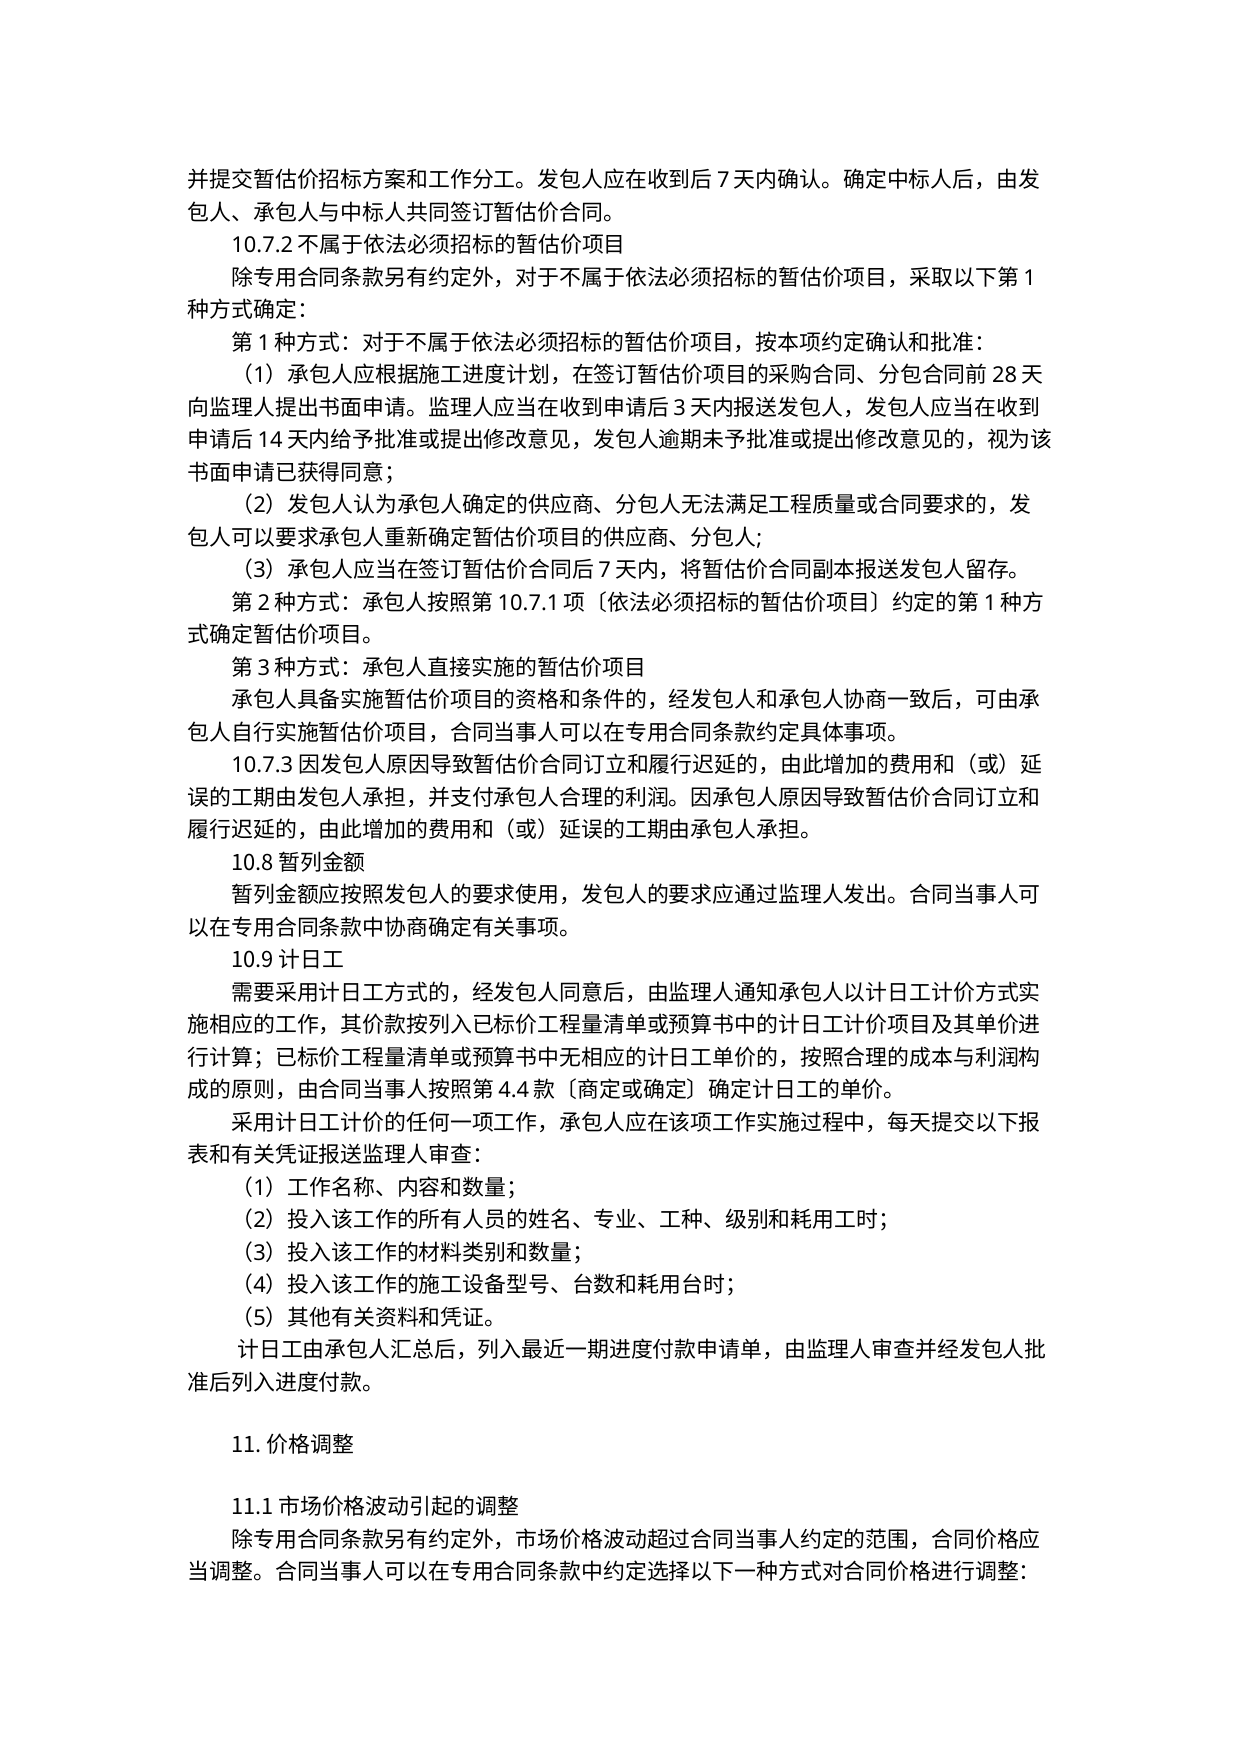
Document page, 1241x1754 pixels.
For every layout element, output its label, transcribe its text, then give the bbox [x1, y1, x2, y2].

text （2）发包人认为承包人确定的供应商、分包人无法满足工程质量或合同要求的，发包人可以要求承包人重新确定暂估价项目的供应商、分包人; [187, 487, 1053, 552]
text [187, 162, 1053, 227]
text 计日工由承包人汇总后，列入最近一期进度付款申请单，由监理人审查并经发包人批准后列入进度付款。 [187, 1332, 1053, 1397]
text 除专用合同条款另有约定外，对于不属于依法必须招标的暂估价项目，采取以下第1种方式确定： [187, 259, 1053, 324]
text 采用计日工计价的任何一项工作，承包人应在该项工作实施过程中，每天提交以下报表和有关凭证报送监理人审查： [187, 1104, 1053, 1169]
text 10.7.3 因发包人原因导致暂估价合同订立和履行迟延的，由此增加的费用和（或）延误的工期由发包人承担，并支付承包人合理的利润。因承包人原因导致暂估价合同订立和履行迟延的，由此增加的费用和（或）延误的工期由承包人承担。 [187, 747, 1053, 844]
subtitle 10.9计日工 [187, 942, 1053, 974]
text 10.7.2不属于依法必须招标的暂估价项目 [187, 227, 1053, 259]
text （4）投入该工作的施工设备型号、台数和耗用台时； [187, 1267, 1053, 1299]
subtitle 11.1市场价格波动引起的调整 [187, 1489, 1053, 1521]
subtitle 11. 价格调整 [187, 1426, 1053, 1459]
text （3）承包人应当在签订暂估价合同后7天内，将暂估价合同副本报送发包人留存。 [187, 552, 1053, 584]
text （2）投入该工作的所有人员的姓名、专业、工种、级别和耗用工时； [187, 1202, 1053, 1234]
text 需要采用计日工方式的，经发包人同意后，由监理人通知承包人以计日工计价方式实施相应的工作，其价款按列入已标价工程量清单或预算书中的计日工计价项目及其单价进行计算；已标价工程量清单或预算书中无相应的计日工单价的，按照合理的成本与利润构成的原则，由合同当事人按照第4.4款〔商定或确定〕确定计日工的单价。 [187, 974, 1053, 1104]
subtitle 10.8暂列金额 [187, 844, 1053, 877]
text （5）其他有关资料和凭证。 [187, 1299, 1053, 1332]
text 第3种方式：承包人直接实施的暂估价项目 [187, 649, 1053, 682]
text （1）工作名称、内容和数量； [187, 1169, 1053, 1202]
text 承包人具备实施暂估价项目的资格和条件的，经发包人和承包人协商一致后，可由承包人自行实施暂估价项目，合同当事人可以在专用合同条款约定具体事项。 [187, 682, 1053, 747]
text 除专用合同条款另有约定外，市场价格波动超过合同当事人约定的范围，合同价格应当调整。合同当事人可以在专用合同条款中约定选择以下一种方式对合同价格进行调整： [187, 1521, 1053, 1586]
text 第2种方式：承包人按照第10.7.1项〔依法必须招标的暂估价项目〕约定的第1种方式确定暂估价项目。 [187, 584, 1053, 649]
text 第1种方式：对于不属于依法必须招标的暂估价项目，按本项约定确认和批准： [187, 324, 1053, 357]
text 暂列金额应按照发包人的要求使用，发包人的要求应通过监理人发出。合同当事人可以在专用合同条款中协商确定有关事项。 [187, 877, 1053, 942]
text （1）承包人应根据施工进度计划，在签订暂估价项目的采购合同、分包合同前28天向监理人提出书面申请。监理人应当在收到申请后3天内报送发包人，发包人应当在收到申请后14天内给予批准或提出修改意见，发包人逾期未予批准或提出修改意见的，视为该书面申请已获得同意； [187, 357, 1053, 487]
text （3）投入该工作的材料类别和数量； [187, 1234, 1053, 1267]
